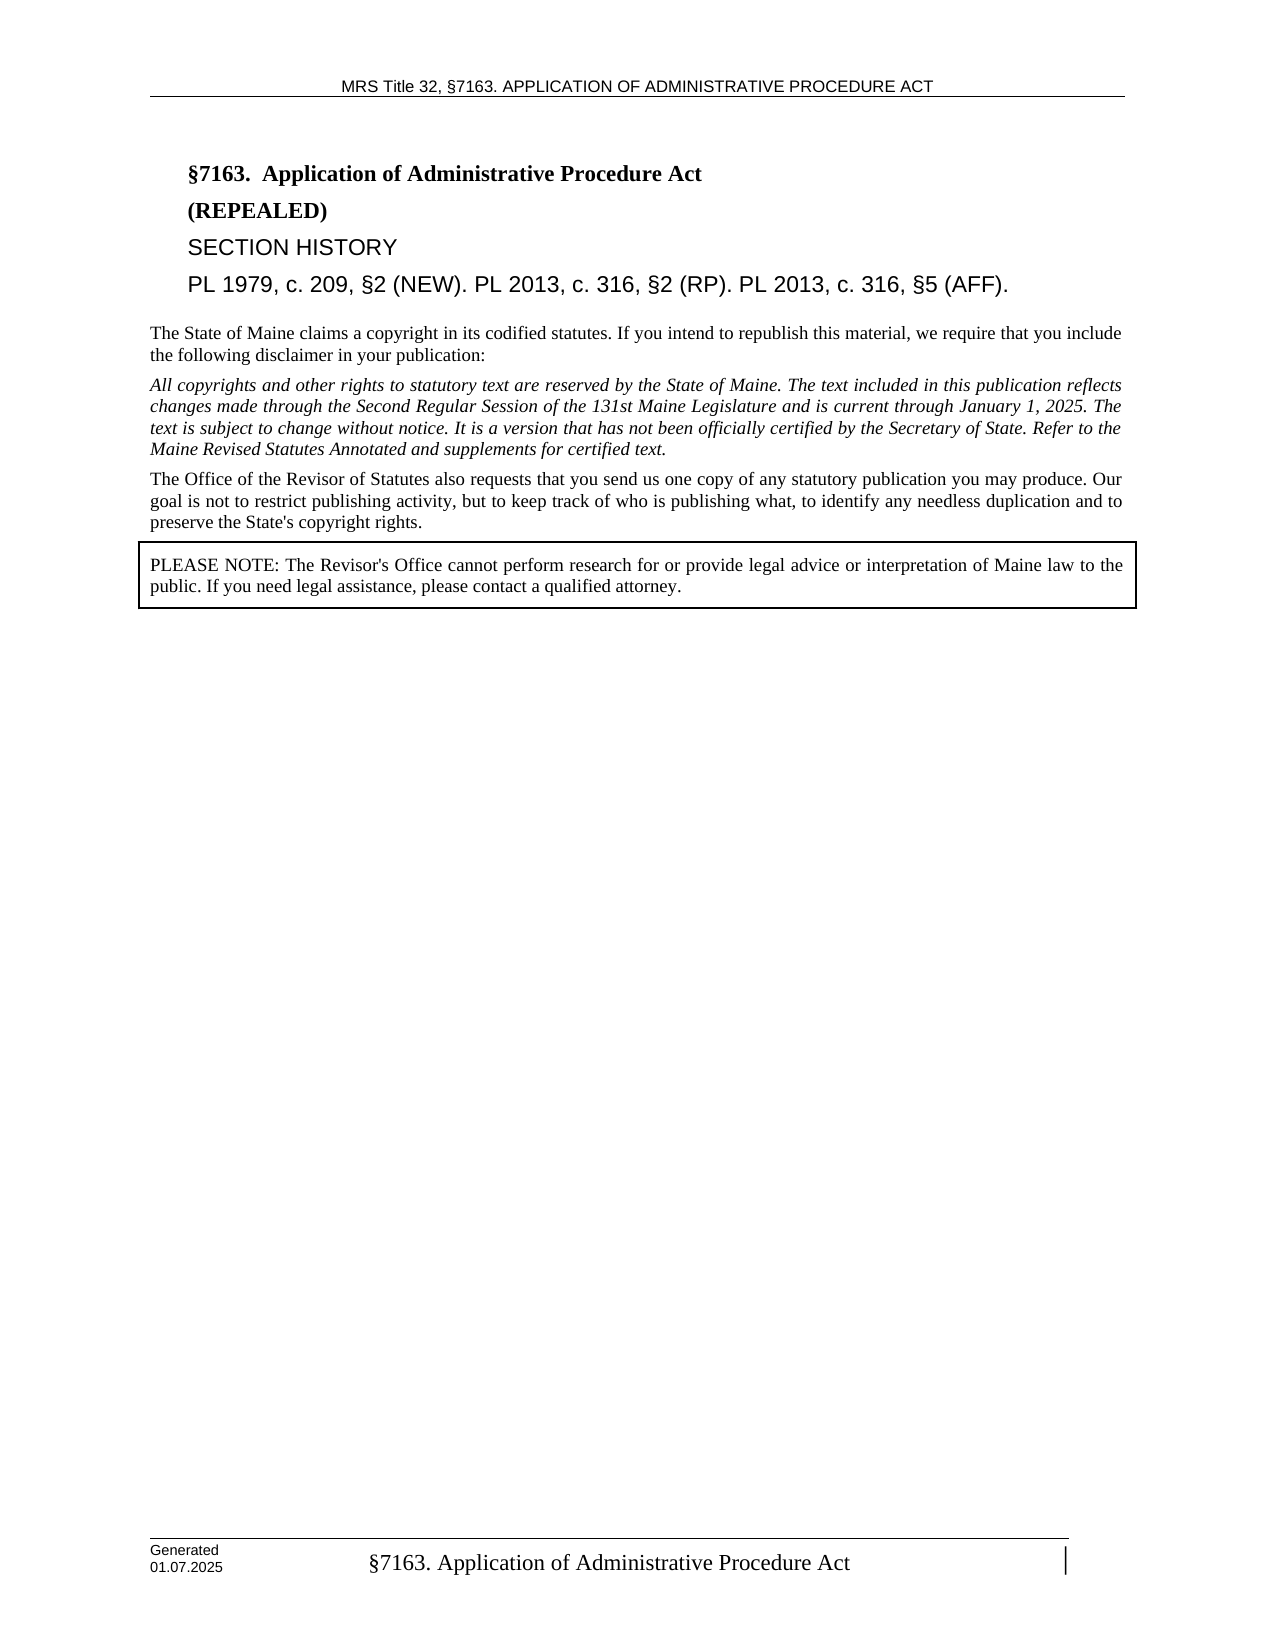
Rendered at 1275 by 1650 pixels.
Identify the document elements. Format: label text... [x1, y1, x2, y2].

text The State of Maine claims a copyright in its codified statutes. If you intend to republish this material, we require that you include the following disclaimer in your publication: [150, 322, 1125, 365]
text (REPEALED) [187, 197, 1125, 223]
text §7163. Application of Administrative Procedure Act [187, 160, 1125, 187]
text PLEASE NOTE: The Revisor's Office cannot perform research for or provide legal advice or interpretation of Maine law to the public. If you need legal assistance, please contact a qualified attorney. [140, 543, 1135, 607]
text SECTION HISTORY [187, 234, 1125, 260]
text The Office of the Revisor of Statutes also requests that you send us one copy of any statutory publication you may produce. Our goal is not to restrict publishing activity, but to keep track of who is publishing what, to identify any needless duplication and to preserve the State's copyright rights. [150, 468, 1125, 533]
text All copyrights and other rights to statutory text are reserved by the State of Maine. The text included in this publication reflects changes made through the Second Regular Session of the 131st Maine Legislature and is current through January 1, 2025 . The text is subject to change without notice. It is a version that has not been officially certified by the Secretary of State. Refer to the Maine Revised Statutes Annotated and supplements for certified text. [150, 373, 1125, 460]
text PL 1979, c. 209, §2 (NEW). PL 2013, c. 316, §2 (RP). PL 2013, c. 316, §5 (AFF). [187, 271, 1125, 297]
